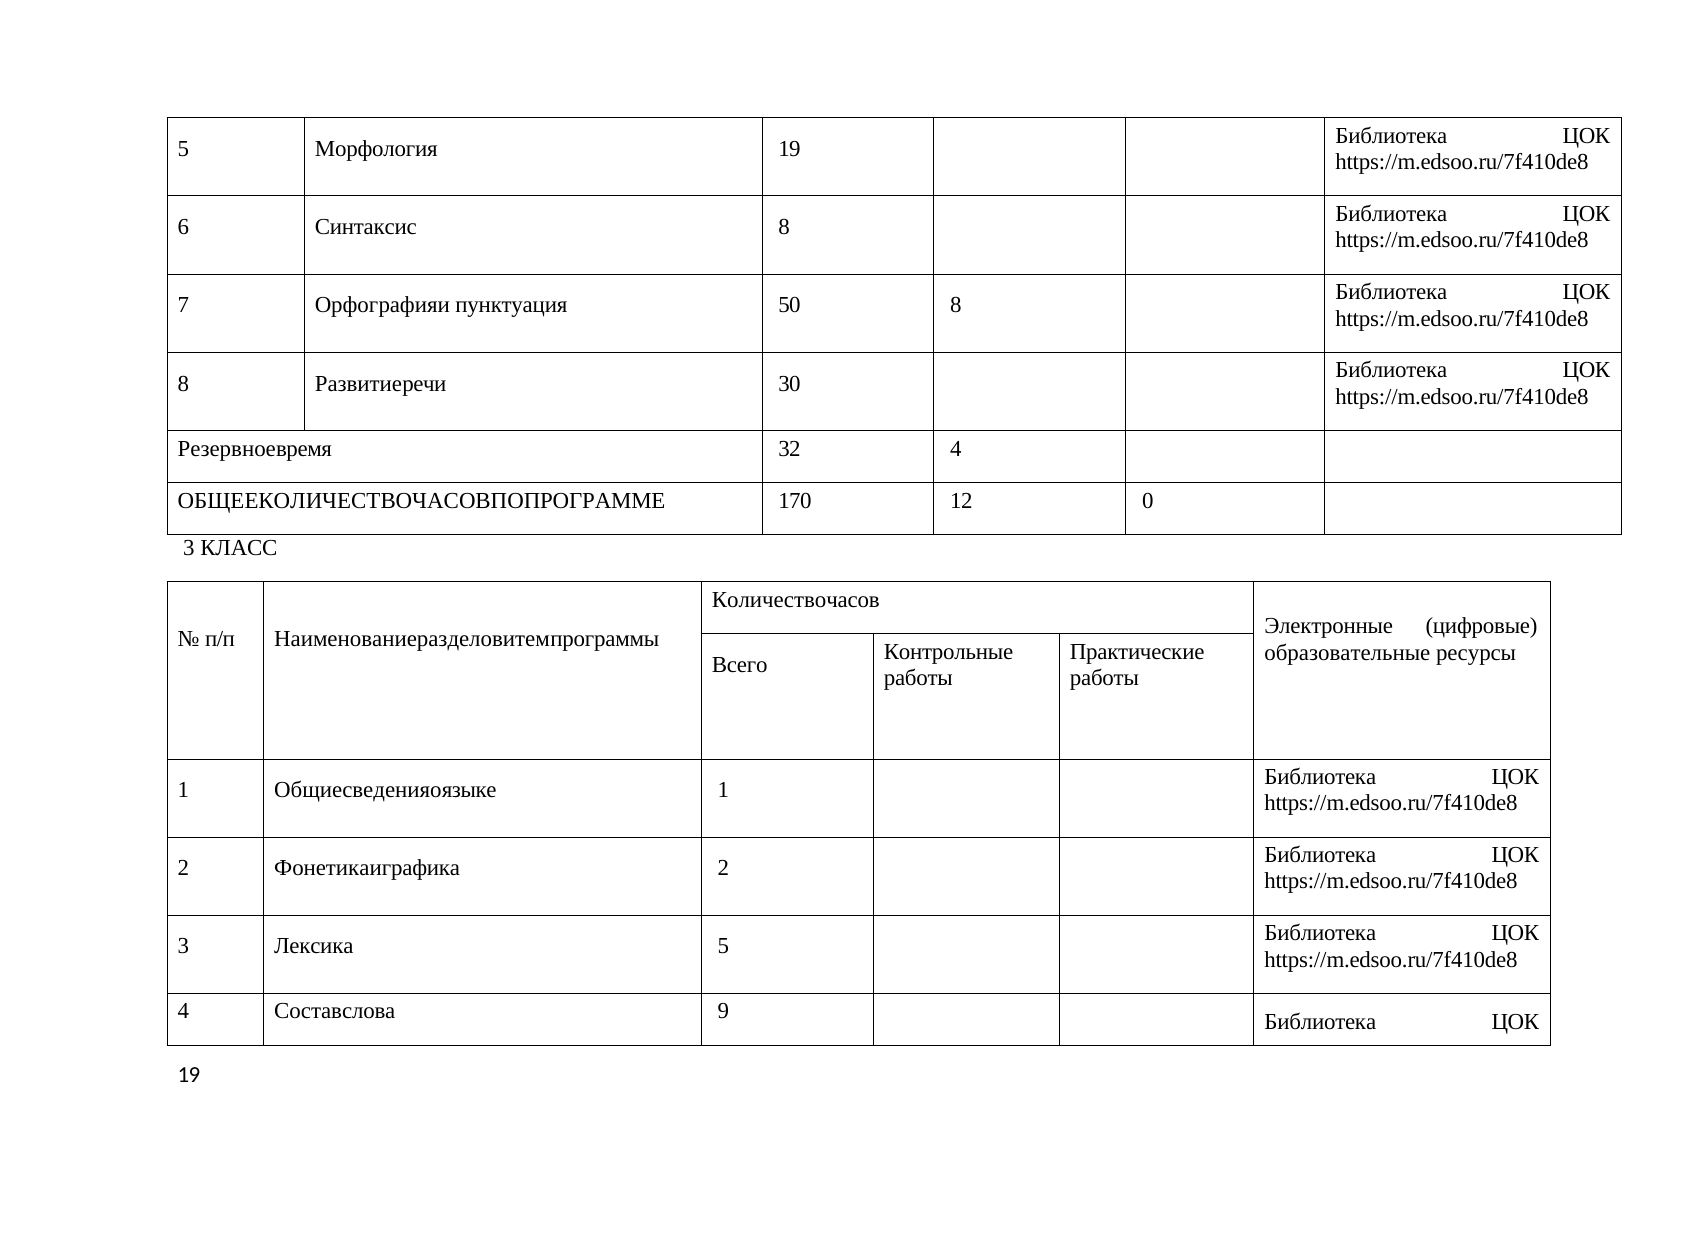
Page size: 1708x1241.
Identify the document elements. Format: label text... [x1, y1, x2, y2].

text 3 КЛАСС [183, 534, 1634, 561]
table_header Электронные (цифровые) образовательные ресурсы [1254, 582, 1550, 758]
table_cell Контрольные работы [874, 634, 1059, 758]
table_cell 30 [763, 353, 933, 430]
table_cell 32 [763, 431, 933, 482]
table_cell 3 [168, 916, 263, 993]
table_cell Развитиеречи [305, 353, 762, 430]
table_header [934, 118, 1125, 195]
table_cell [1325, 196, 1621, 274]
table_header [1126, 118, 1324, 195]
table_cell 9 [702, 994, 873, 1044]
table_cell [1126, 275, 1324, 352]
table_header Количествочасов [702, 582, 1253, 633]
table_cell 1 [702, 760, 873, 837]
table_cell Всего [702, 634, 873, 758]
table_cell [1126, 353, 1324, 430]
table_cell [1325, 483, 1621, 534]
table_cell ОБЩЕЕКОЛИЧЕСТВОЧАСОВПОПРОГРАММЕ [168, 483, 762, 534]
table_cell [1126, 196, 1324, 274]
table_cell [874, 994, 1059, 1044]
table_cell Практические работы [1060, 634, 1253, 758]
table_cell 8 [168, 353, 304, 430]
table_header 19 [763, 118, 933, 195]
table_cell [1254, 916, 1550, 993]
table_cell Составслова [264, 994, 701, 1044]
table_cell [1126, 431, 1324, 482]
table_cell 8 [763, 196, 933, 274]
table_cell [874, 760, 1059, 837]
table_cell 170 [763, 483, 933, 534]
table_cell [1060, 994, 1253, 1044]
table_cell 2 [168, 838, 263, 915]
table_cell [1060, 916, 1253, 993]
table_header Библиотека ЦОК https://m.edsoo.ru/7f410de8 [1325, 118, 1621, 195]
table_cell 8 [934, 275, 1125, 352]
table_cell Лексика [264, 916, 701, 993]
table_cell 7 [168, 275, 304, 352]
table_cell 50 [763, 275, 933, 352]
table_header 5 [168, 118, 304, 195]
table_cell [1060, 760, 1253, 837]
table_cell Орфографияи пунктуация [305, 275, 762, 352]
table_header Наименованиеразделовитемпрограммы [264, 582, 701, 758]
table_cell 2 [702, 838, 873, 915]
table_header № п/п [168, 582, 263, 758]
table_cell [934, 353, 1125, 430]
table_cell Синтаксис [305, 196, 762, 274]
table_cell Общиесведенияоязыке [264, 760, 701, 837]
table_cell Библиотека ЦОК [1254, 994, 1550, 1044]
table_cell [874, 916, 1059, 993]
table_cell [874, 838, 1059, 915]
table_cell 5 [702, 916, 873, 993]
table_cell Фонетикаиграфика [264, 838, 701, 915]
table_cell 0 [1126, 483, 1324, 534]
table_cell 6 [168, 196, 304, 274]
table_cell 4 [168, 994, 263, 1044]
table_cell Библиотека ЦОК https://m.edsoo.ru/7f410de8 [1254, 760, 1550, 837]
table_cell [1254, 838, 1550, 915]
table_cell Резервноевремя [168, 431, 762, 482]
table_cell 12 [934, 483, 1125, 534]
table_cell Библиотека ЦОК https://m.edsoo.ru/7f410de8 [1325, 353, 1621, 430]
table_cell [1325, 431, 1621, 482]
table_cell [1325, 275, 1621, 352]
table_cell 4 [934, 431, 1125, 482]
table_cell [934, 196, 1125, 274]
table_cell 1 [168, 760, 263, 837]
table_cell [1060, 838, 1253, 915]
table_header Морфология [305, 118, 762, 195]
